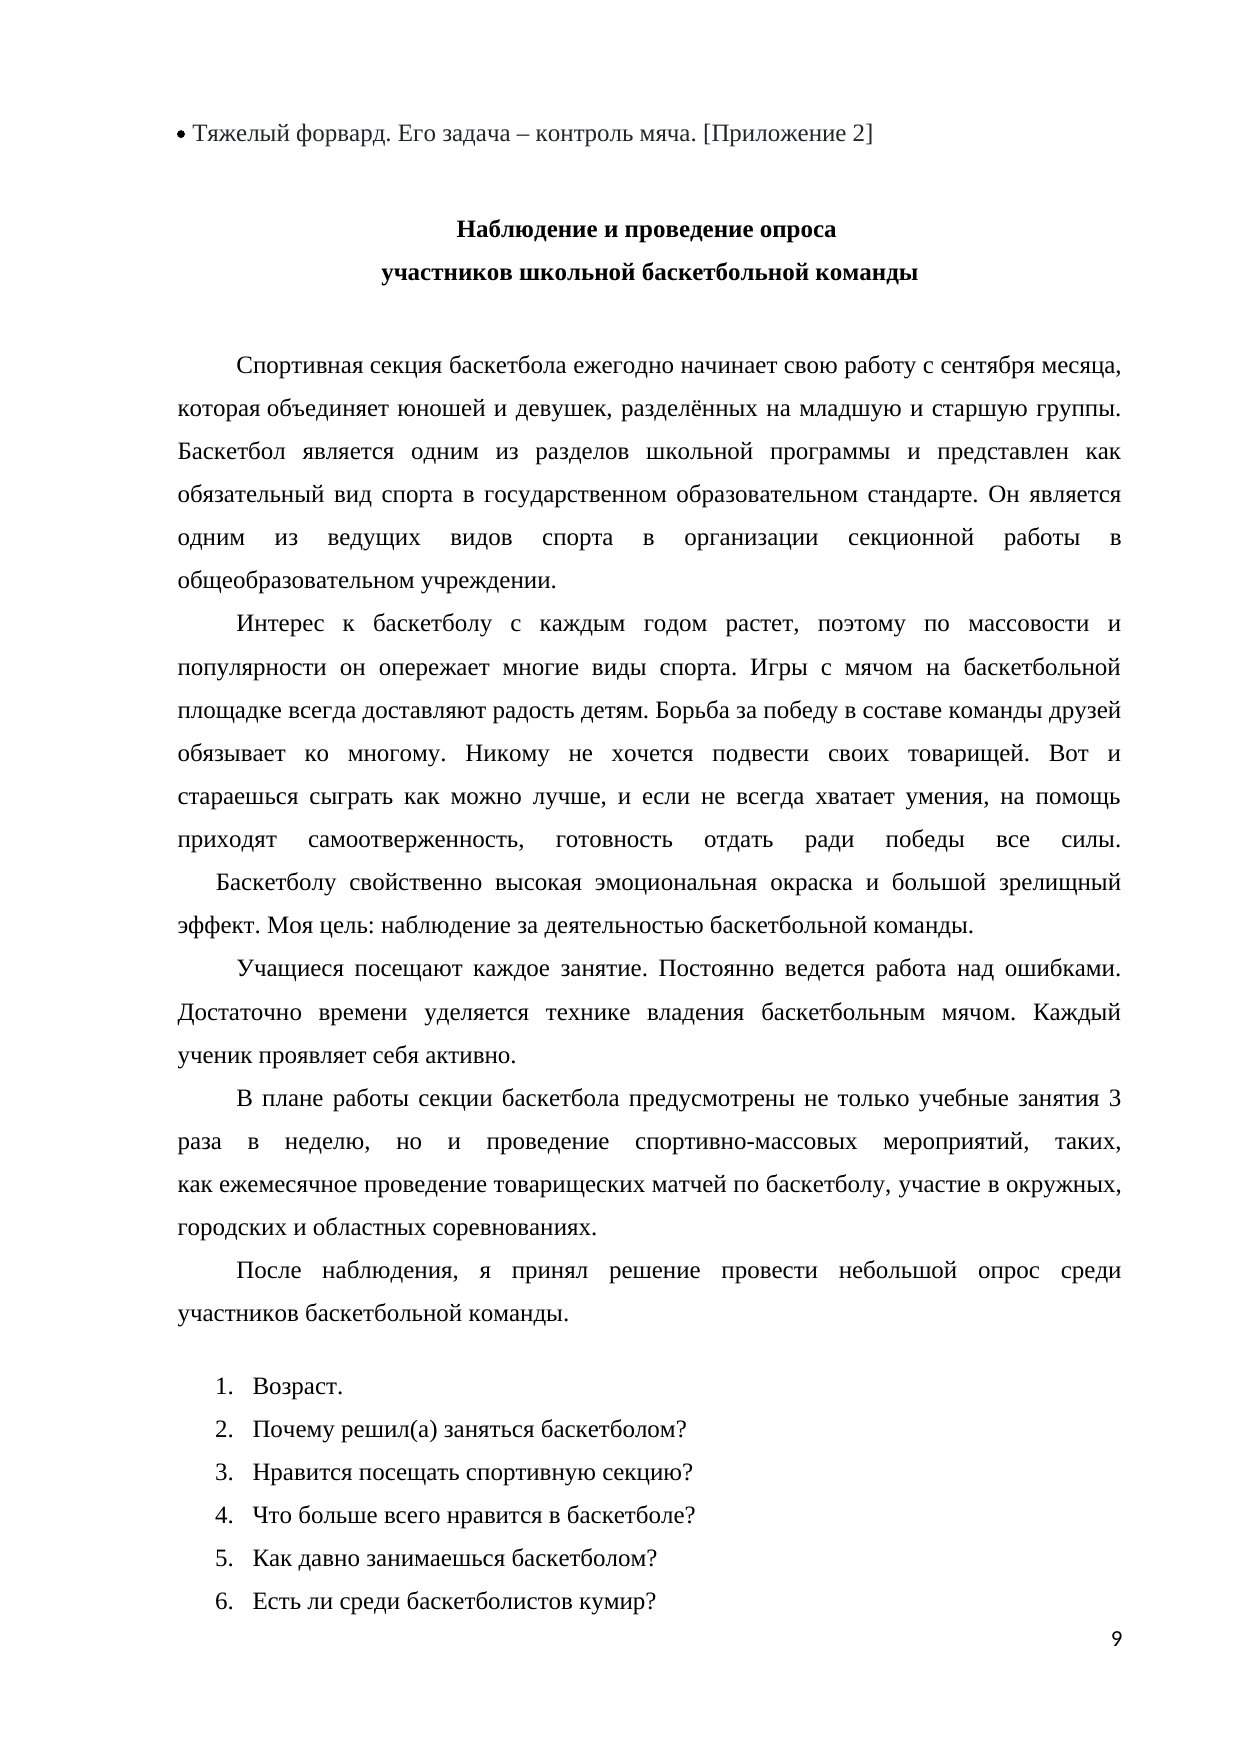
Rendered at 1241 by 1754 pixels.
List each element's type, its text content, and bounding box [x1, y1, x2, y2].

text Интерес к баскетболу с каждым годом растет, поэтому по массовости и популярности он опережает многие виды спорта. Игры с мячом на баскетбольной площадке всегда доставляют радость детям. Борьба за победу в составе команды друзей обязывает ко многому. Никому не хочется подвести своих товарищей. Вот и стараешься сыграть как можно лучше, и если не всегда хватает умения, на помощь приходят самоотверженность, готовность отдать ради победы все силы. Баскетболу свойственно высокая эмоциональная окраска и большой зрелищный эффект. Моя цель: наблюдение за деятельностью баскетбольной команды. [177, 608, 1122, 939]
list Возраст. [215, 1371, 1122, 1399]
text Спортивная секция баскетбола ежегодно начинает свою работу с сентября месяца, которая объединяет юношей и девушек, разделённых на младшую и старшую группы. Баскетбол является одним из разделов школьной программы и представлен как обязательный вид спорта в государственном образовательном стандарте. Он является одним из ведущих видов спорта в организации секционной работы в общеобразовательном учреждении. [177, 350, 1122, 594]
list Что больше всего нравится в баскетболе? [215, 1500, 1122, 1529]
list Нравится посещать спортивную секцию? [215, 1457, 1122, 1486]
text Наблюдение и проведение опроса участников школьной баскетбольной команды [177, 172, 1122, 286]
list Тяжелый форвард. Его задача – контроль мяча. [Приложение 2] [177, 118, 1122, 147]
text В плане работы секции баскетбола предусмотрены не только учебные занятия 3 раза в неделю, но и проведение спортивно-массовых мероприятий, таких, как ежемесячное проведение товарищеских матчей по баскетболу, участие в окружных, городских и областных соревнованиях. [177, 1083, 1122, 1241]
text После наблюдения, я принял решение провести небольшой опрос среди участников баскетбольной команды. [177, 1255, 1122, 1327]
list Почему решил(а) заняться баскетболом? [215, 1414, 1122, 1443]
list Есть ли среди баскетболистов кумир? [215, 1586, 1122, 1615]
text Учащиеся посещают каждое занятие. Постоянно ведется работа над ошибками. Достаточно времени уделяется технике владения баскетбольным мячом. Каждый ученик проявляет себя активно. [177, 953, 1122, 1068]
list Как давно занимаешься баскетболом? [215, 1543, 1122, 1572]
